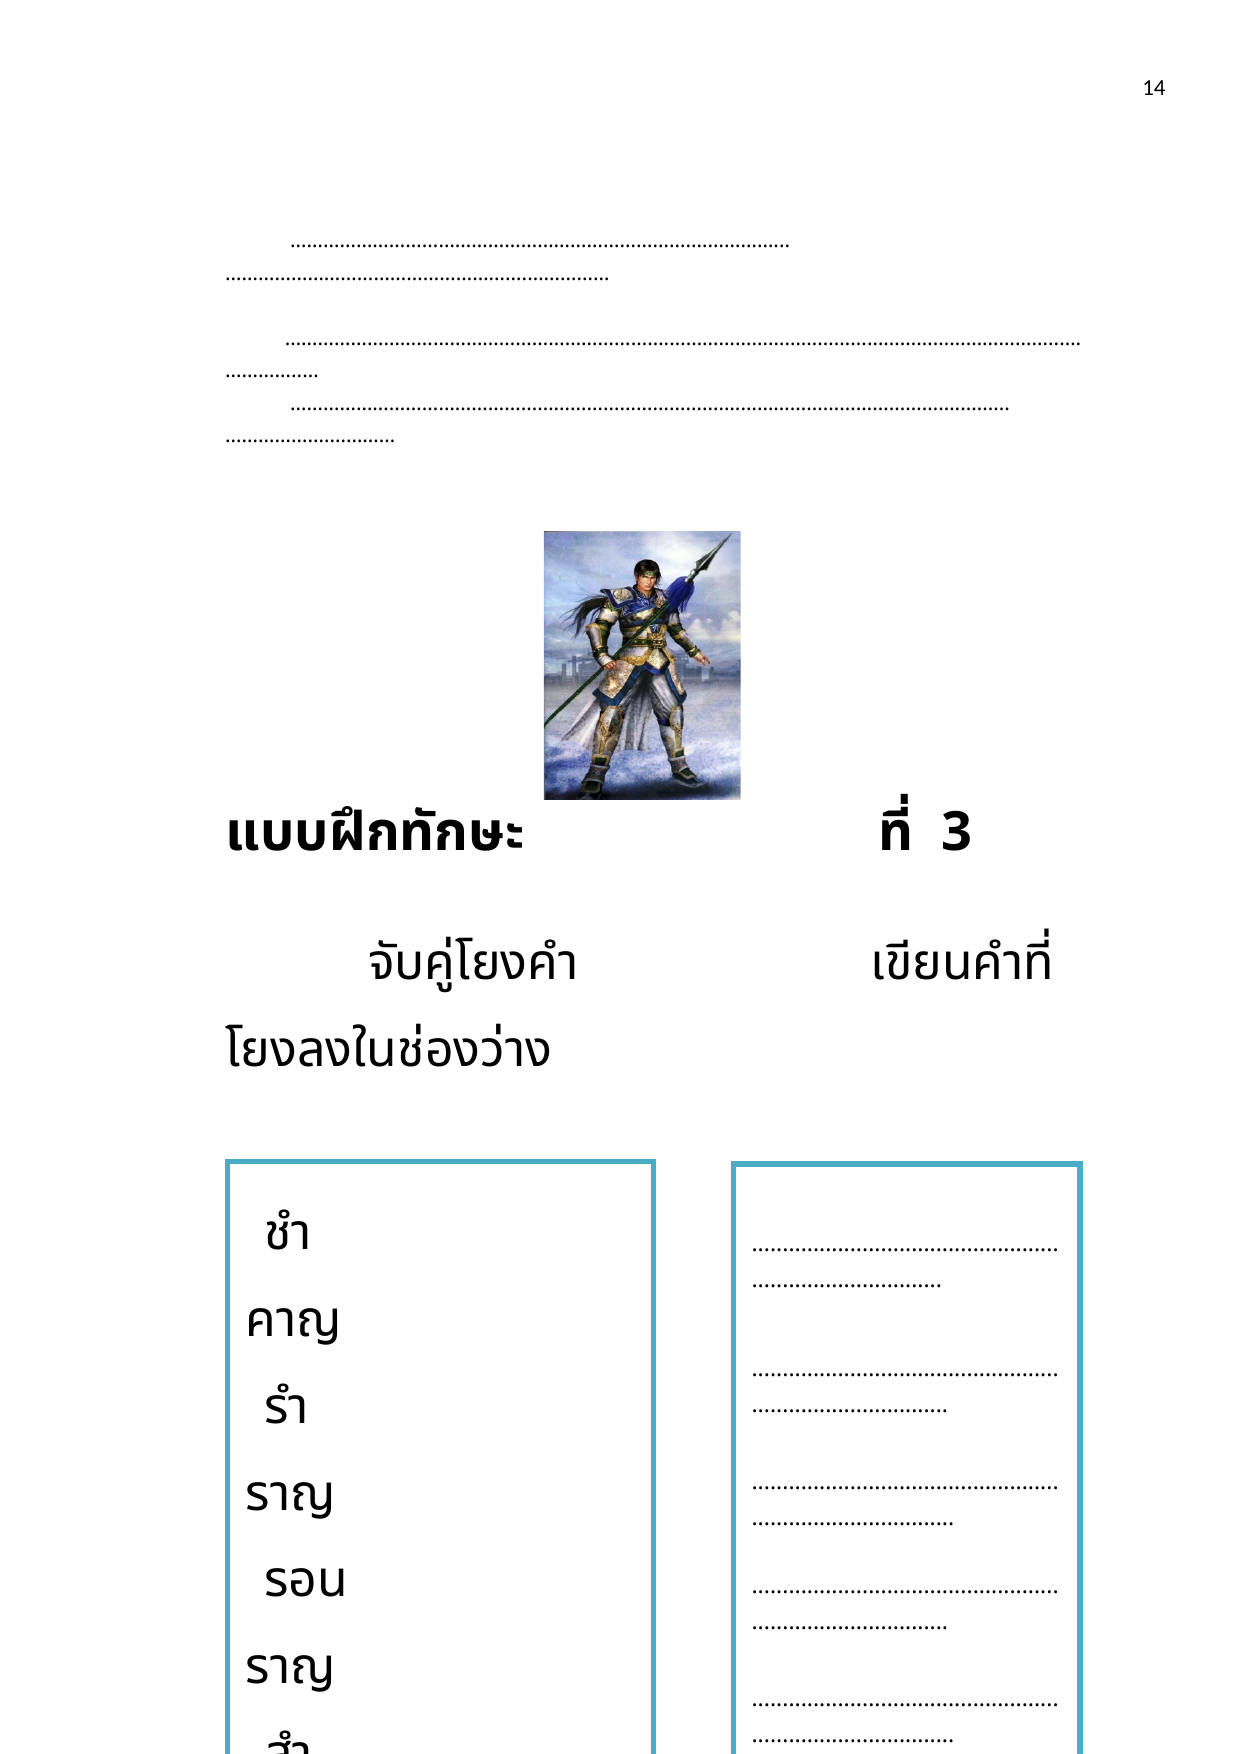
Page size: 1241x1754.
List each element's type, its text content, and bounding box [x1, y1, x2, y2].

text จับคู่โยงคำ เขียนคำที่โยงลงในช่องว่าง [225, 926, 1090, 1088]
text แบบฝึกทักษะที่ 3 [225, 792, 1090, 875]
text …………………………………………………………….……………………………………………………………..….…………..… [225, 323, 1090, 384]
text ……………………………………………………………………….…………………………………..……..…………….…………… [225, 388, 1090, 449]
picture [543, 531, 741, 798]
text ……………………………………………………………….……………...……………………………………………….…………… [225, 225, 1090, 286]
